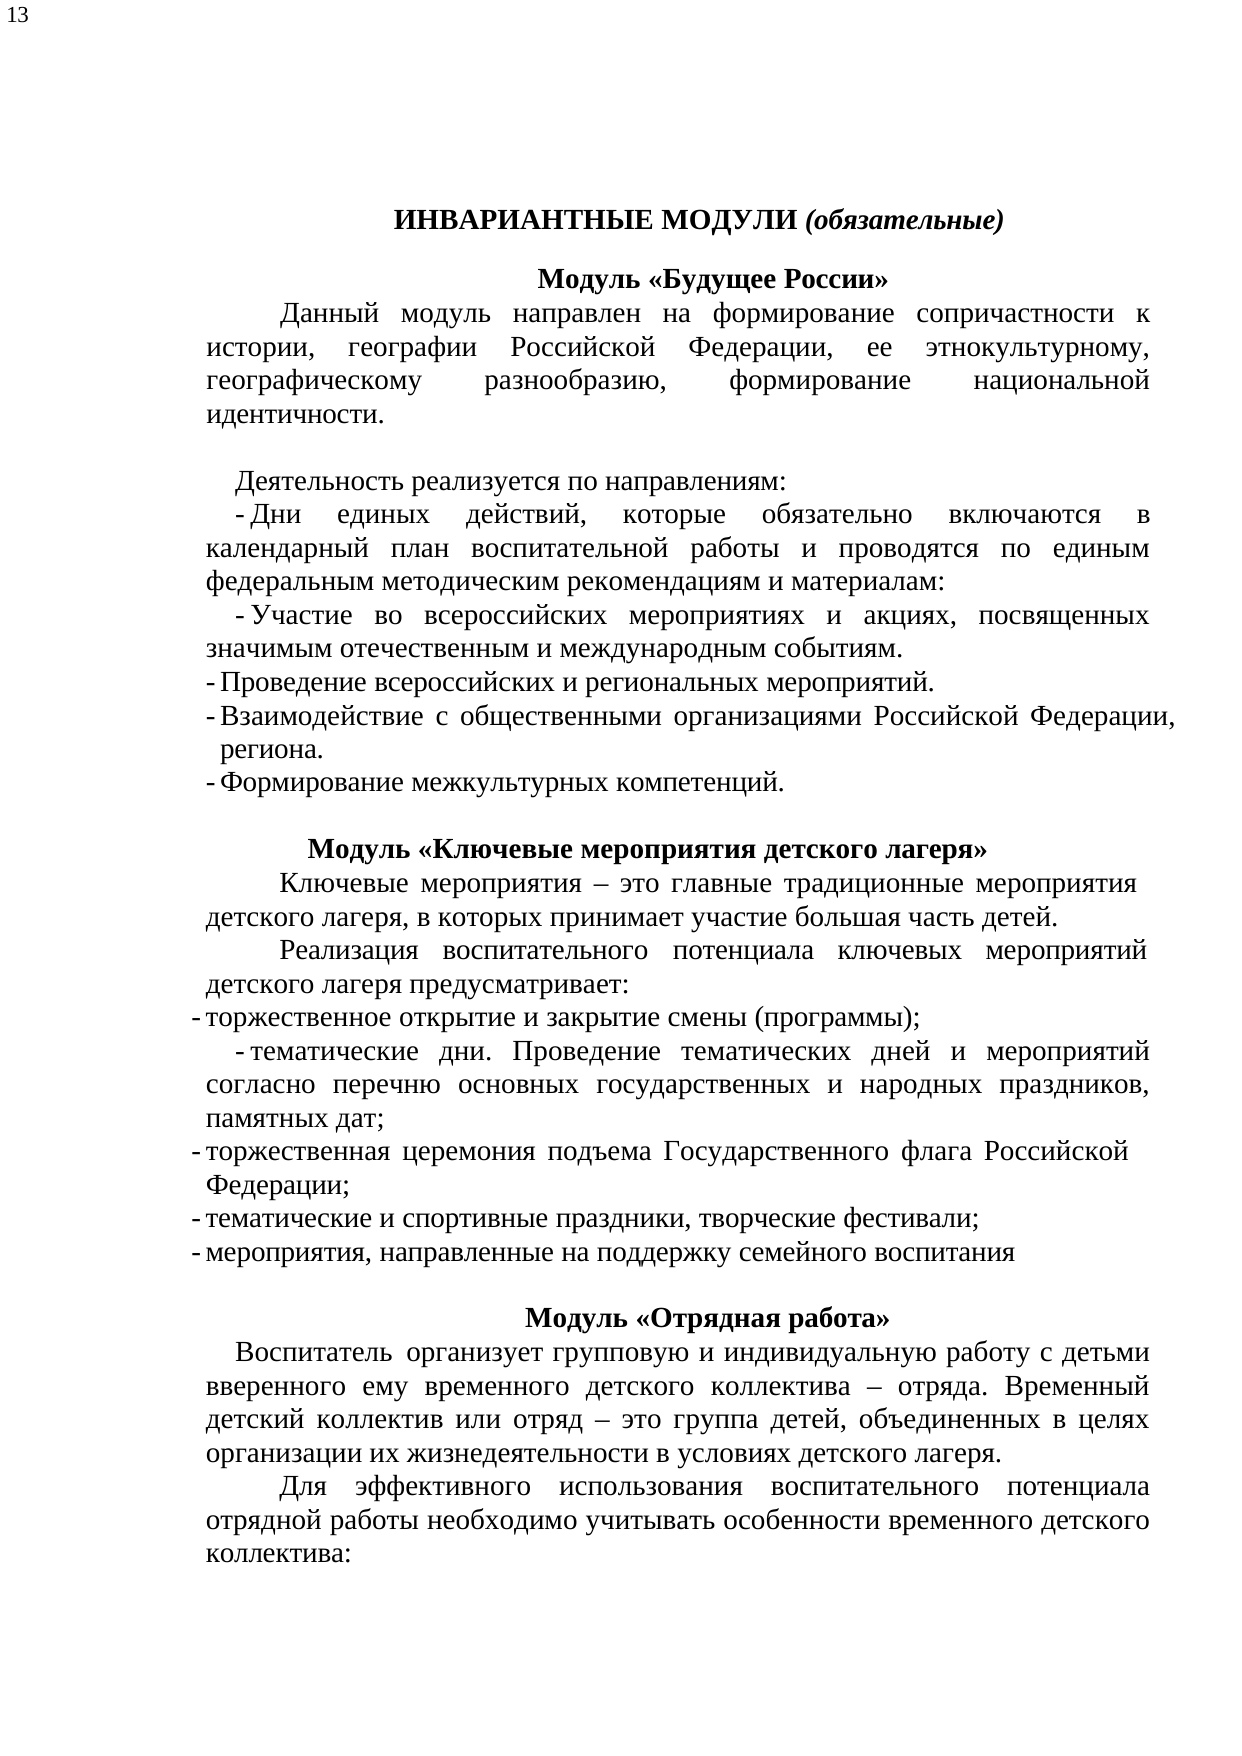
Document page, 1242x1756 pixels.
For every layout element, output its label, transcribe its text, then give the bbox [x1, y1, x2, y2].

list Взаимодействие с общественными организациями Российской Федерации, региона. [206, 698, 1186, 765]
subtitle Модуль «Ключевые мероприятия детского лагеря» [278, 832, 1197, 865]
list мероприятия, направленные на поддержку семейного воспитания [191, 1234, 1197, 1267]
list Формирование межкультурных компетенций. [206, 765, 1197, 798]
list торжественная церемония подъема Государственного флага Российской Федерации; [191, 1133, 1150, 1201]
text Для эффективного использования воспитательного потенциала отрядной работы необходимо учитывать особенности временного детского коллектива: [206, 1468, 1151, 1569]
subtitle Модуль «Отрядная работа» [495, 1301, 1197, 1334]
text Деятельность реализуется по направлениям: [206, 463, 1197, 496]
text Данный модуль направлен на формирование сопричастности к истории, географии Российской Федерации, ее этнокультурному, географическому разнообразию, формирование национальной идентичности. [206, 295, 1151, 429]
subtitle Модуль «Будущее России» [508, 262, 1197, 295]
list Дни единых действий, которые обязательно включаются в календарный план воспитательной работы и проводятся по единым федеральным методическим рекомендациям и материалам: [206, 496, 1151, 597]
text Ключевые мероприятия – это главные традиционные мероприятия детского лагеря, в которых принимает участие большая часть детей. [206, 865, 1197, 932]
list торжественное открытие и закрытие смены (программы); [191, 999, 1197, 1033]
list тематические и спортивные праздники, творческие фестивали; [191, 1201, 1197, 1234]
list тематические дни. Проведение тематических дней и мероприятий согласно перечню основных государственных и народных праздников, памятных дат; [206, 1033, 1150, 1133]
list Участие во всероссийских мероприятиях и акциях, посвященных значимым отечественным и международным событиям. [206, 597, 1150, 664]
text ИНВАРИАНТНЫЕ МОДУЛИ (обязательные) [172, 202, 1197, 236]
text Воспитатель организует групповую и индивидуальную работу с детьми вверенного ему временного детского коллектива – отряда. Временный детский коллектив или отряд – это группа детей, объединенных в целях организации их жизнедеятельности в условиях детского лагеря. [206, 1334, 1150, 1468]
list Проведение всероссийских и региональных мероприятий. [206, 664, 1197, 698]
text Реализация воспитательного потенциала ключевых мероприятий детского лагеря предусматривает: [206, 932, 1150, 999]
